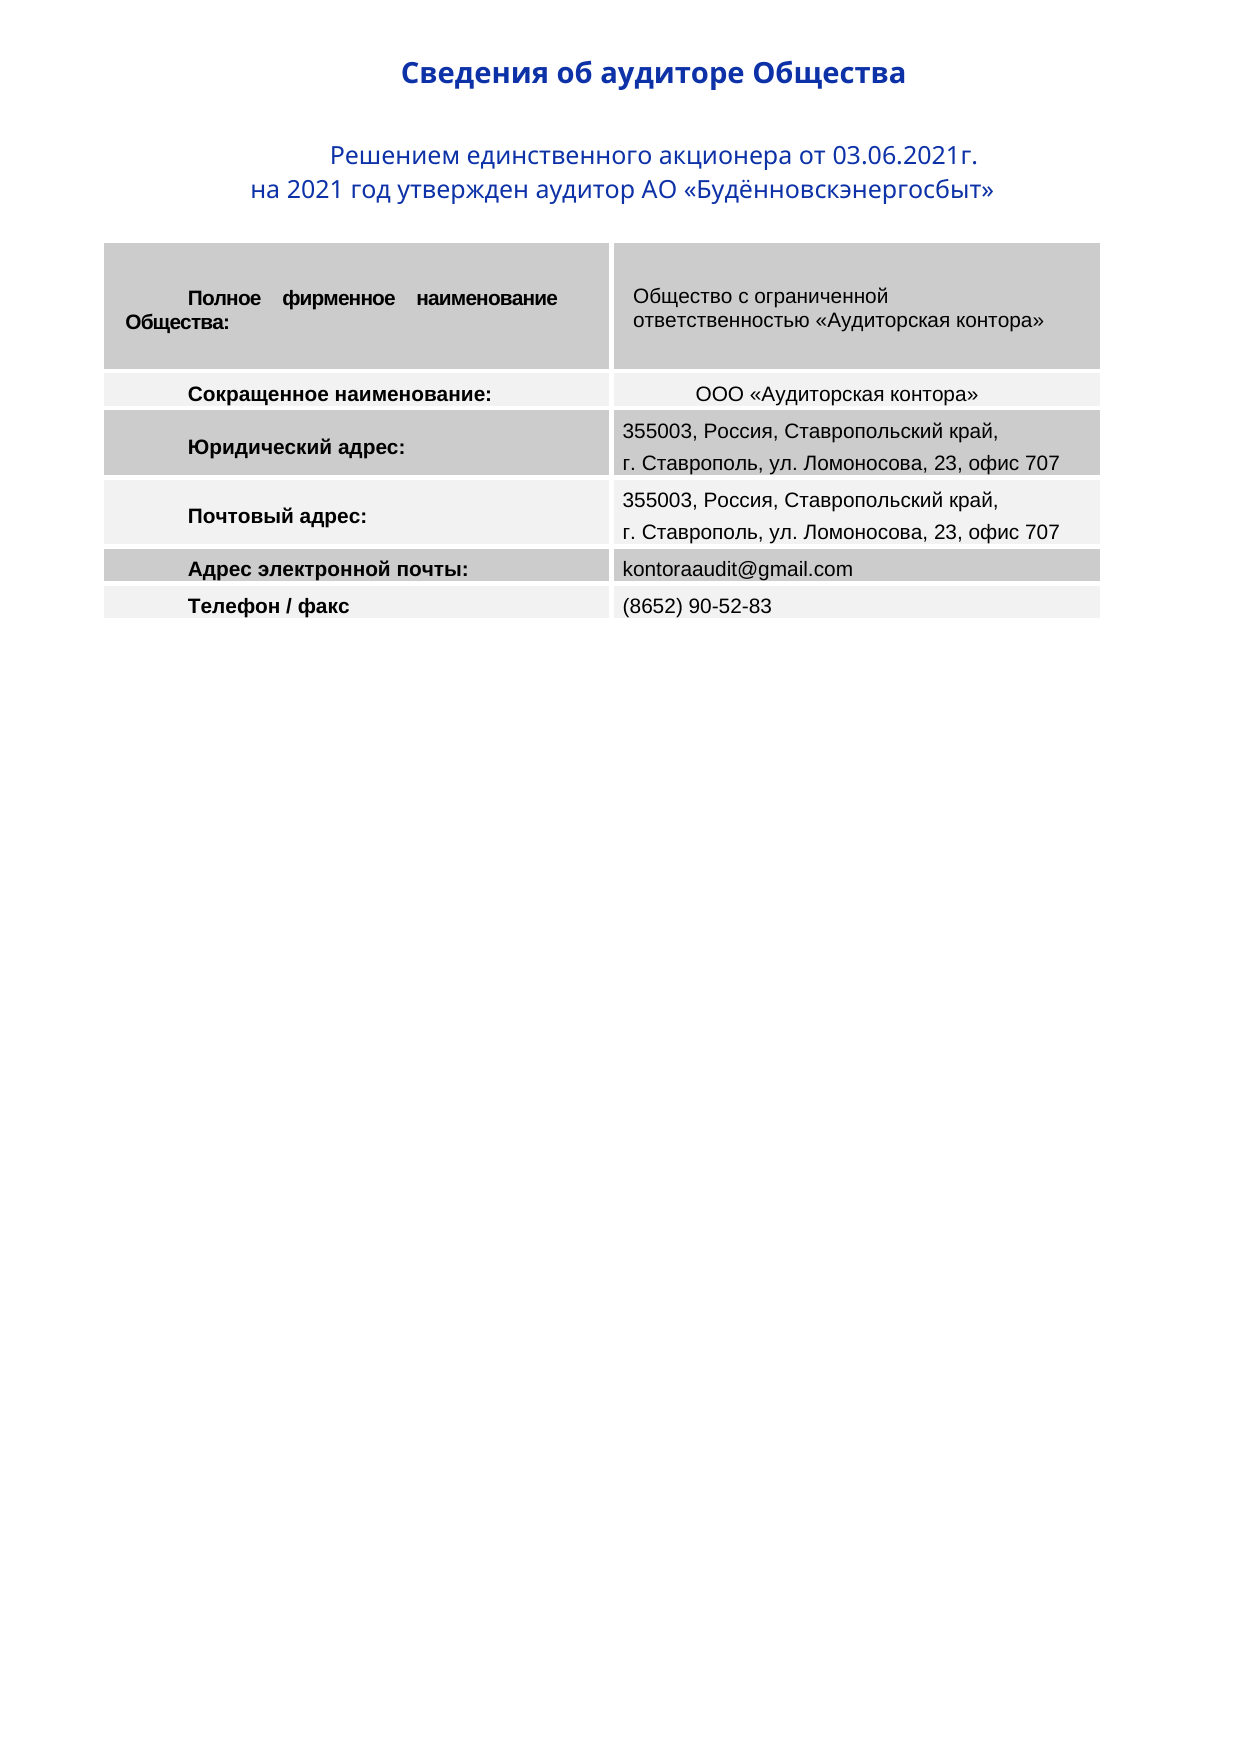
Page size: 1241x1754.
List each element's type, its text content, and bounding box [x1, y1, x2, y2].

table_cell 355003, Россия, Ставропольский край, г. Ставрополь, ул. Ломоносова, 23, офис 707 [614, 480, 1100, 544]
table_cell Сокращенное наименование: [104, 373, 609, 406]
table_header Полное фирменное наименование Общества: [104, 243, 609, 369]
table_cell ООО «Аудиторская контора» [614, 373, 1100, 406]
text Решением единственного акционера от 03.06.2021г. на 2021 год утвержден аудитор АО «Будённовскэнергосбыт» [114, 138, 1131, 206]
table_header Общество с ограниченной ответственностью «Аудиторская контора» [614, 243, 1100, 369]
table_cell Юридический адрес: [104, 410, 609, 475]
text Сведения об аудиторе Общества [114, 53, 1131, 92]
table_cell Телефон / факс [104, 586, 609, 618]
table_cell 355003, Россия, Ставропольский край, г. Ставрополь, ул. Ломоносова, 23, офис 707 [614, 410, 1100, 475]
table_cell Почтовый адрес: [104, 480, 609, 544]
table_cell kontoraaudit@gmail.com [614, 549, 1100, 581]
table_cell (8652) 90-52-83 [614, 586, 1100, 618]
table_cell Адрес электронной почты: [104, 549, 609, 581]
